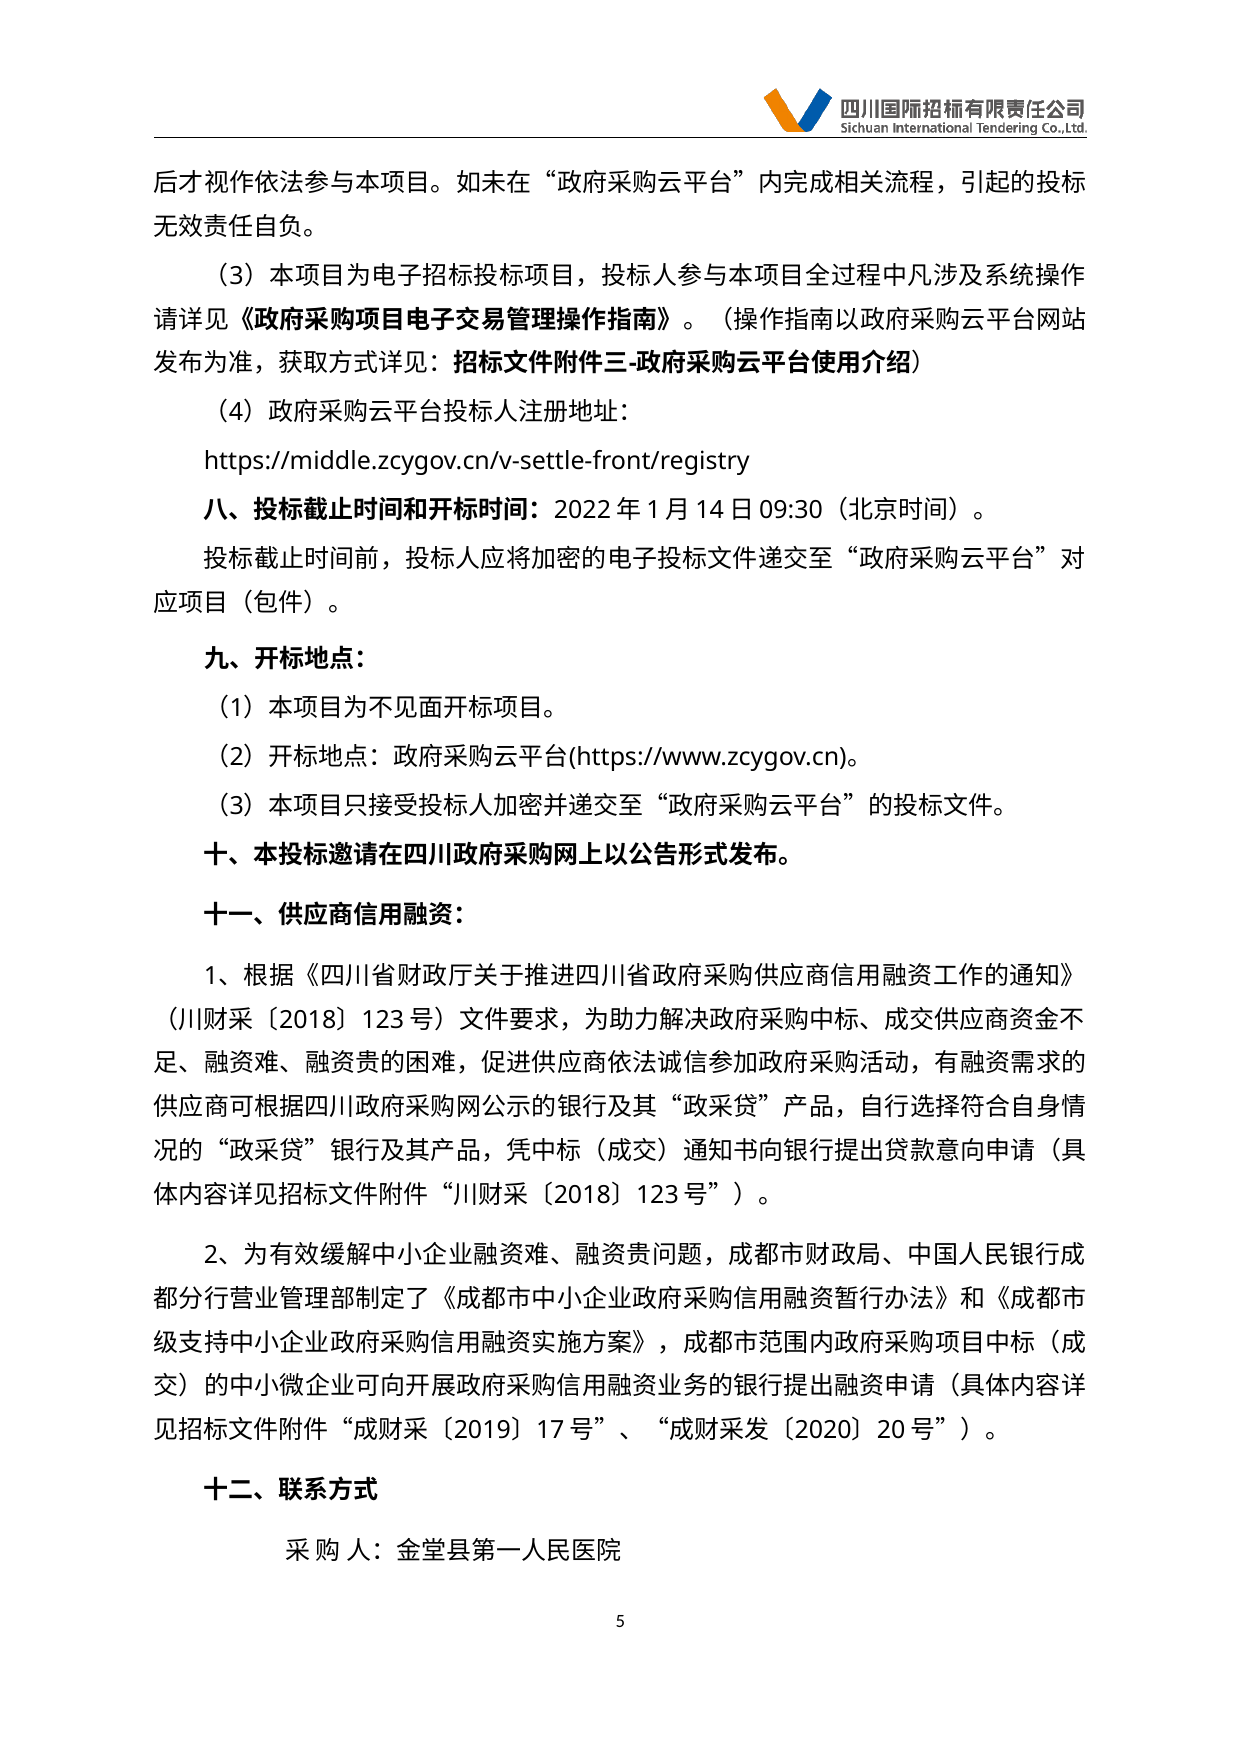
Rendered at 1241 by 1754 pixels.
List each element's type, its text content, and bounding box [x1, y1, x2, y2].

picture [763, 88, 1087, 135]
text （3）本项目为电子招标投标项目，投标人参与本项目全过程中凡涉及系统操作请详见《政府采购项目电子交易管理操作指南》。（操作指南以政府采购云平台网站发布为准，获取方式详见：招标文件附件三-政府采购云平台使用介绍） [153, 249, 1087, 381]
text （1）本项目为不见面开标项目。 [153, 682, 1087, 725]
text 采 购 人：金堂县第一人民医院 [153, 1524, 1087, 1568]
text （3）本项目只接受投标人加密并递交至“政府采购云平台”的投标文件。 [153, 779, 1087, 823]
text 1、根据《四川省财政厅关于推进四川省政府采购供应商信用融资工作的通知》（川财采〔2018〕123号）文件要求，为助力解决政府采购中标、成交供应商资金不足、融资难、融资贵的困难，促进供应商依法诚信参加政府采购活动，有融资需求的供应商可根据四川政府采购网公示的银行及其“政采贷”产品，自行选择符合自身情况的“政采贷”银行及其产品，凭中标（成交）通知书向银行提出贷款意向申请（具体内容详见招标文件附件“川财采〔2018〕123号”）。 [153, 949, 1087, 1212]
text （4）政府采购云平台投标人注册地址： [153, 386, 1087, 429]
text 八、投标截止时间和开标时间：2022年1月14日09:30（北京时间）。 [153, 484, 1087, 527]
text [153, 157, 1087, 244]
text （2）开标地点：政府采购云平台(https://www.zcygov.cn)。 [153, 731, 1087, 774]
text 2、为有效缓解中小企业融资难、融资贵问题，成都市财政局、中国人民银行成都分行营业管理部制定了《成都市中小企业政府采购信用融资暂行办法》和《成都市级支持中小企业政府采购信用融资实施方案》，成都市范围内政府采购项目中标（成交）的中小微企业可向开展政府采购信用融资业务的银行提出融资申请（具体内容详见招标文件附件“成财采〔2019〕17号”、“成财采发〔2020〕20号”）。 [153, 1228, 1087, 1447]
text 十、本投标邀请在四川政府采购网上以公告形式发布。 [153, 828, 1087, 872]
text 十二、联系方式 [153, 1464, 1087, 1508]
text 投标截止时间前，投标人应将加密的电子投标文件递交至“政府采购云平台”对应项目（包件）。 [153, 533, 1087, 620]
text https://middle.zcygov.cn/v-settle-front/registry [153, 435, 1087, 478]
text 九、开标地点： [153, 633, 1087, 676]
text 十一、供应商信用融资： [153, 889, 1087, 933]
